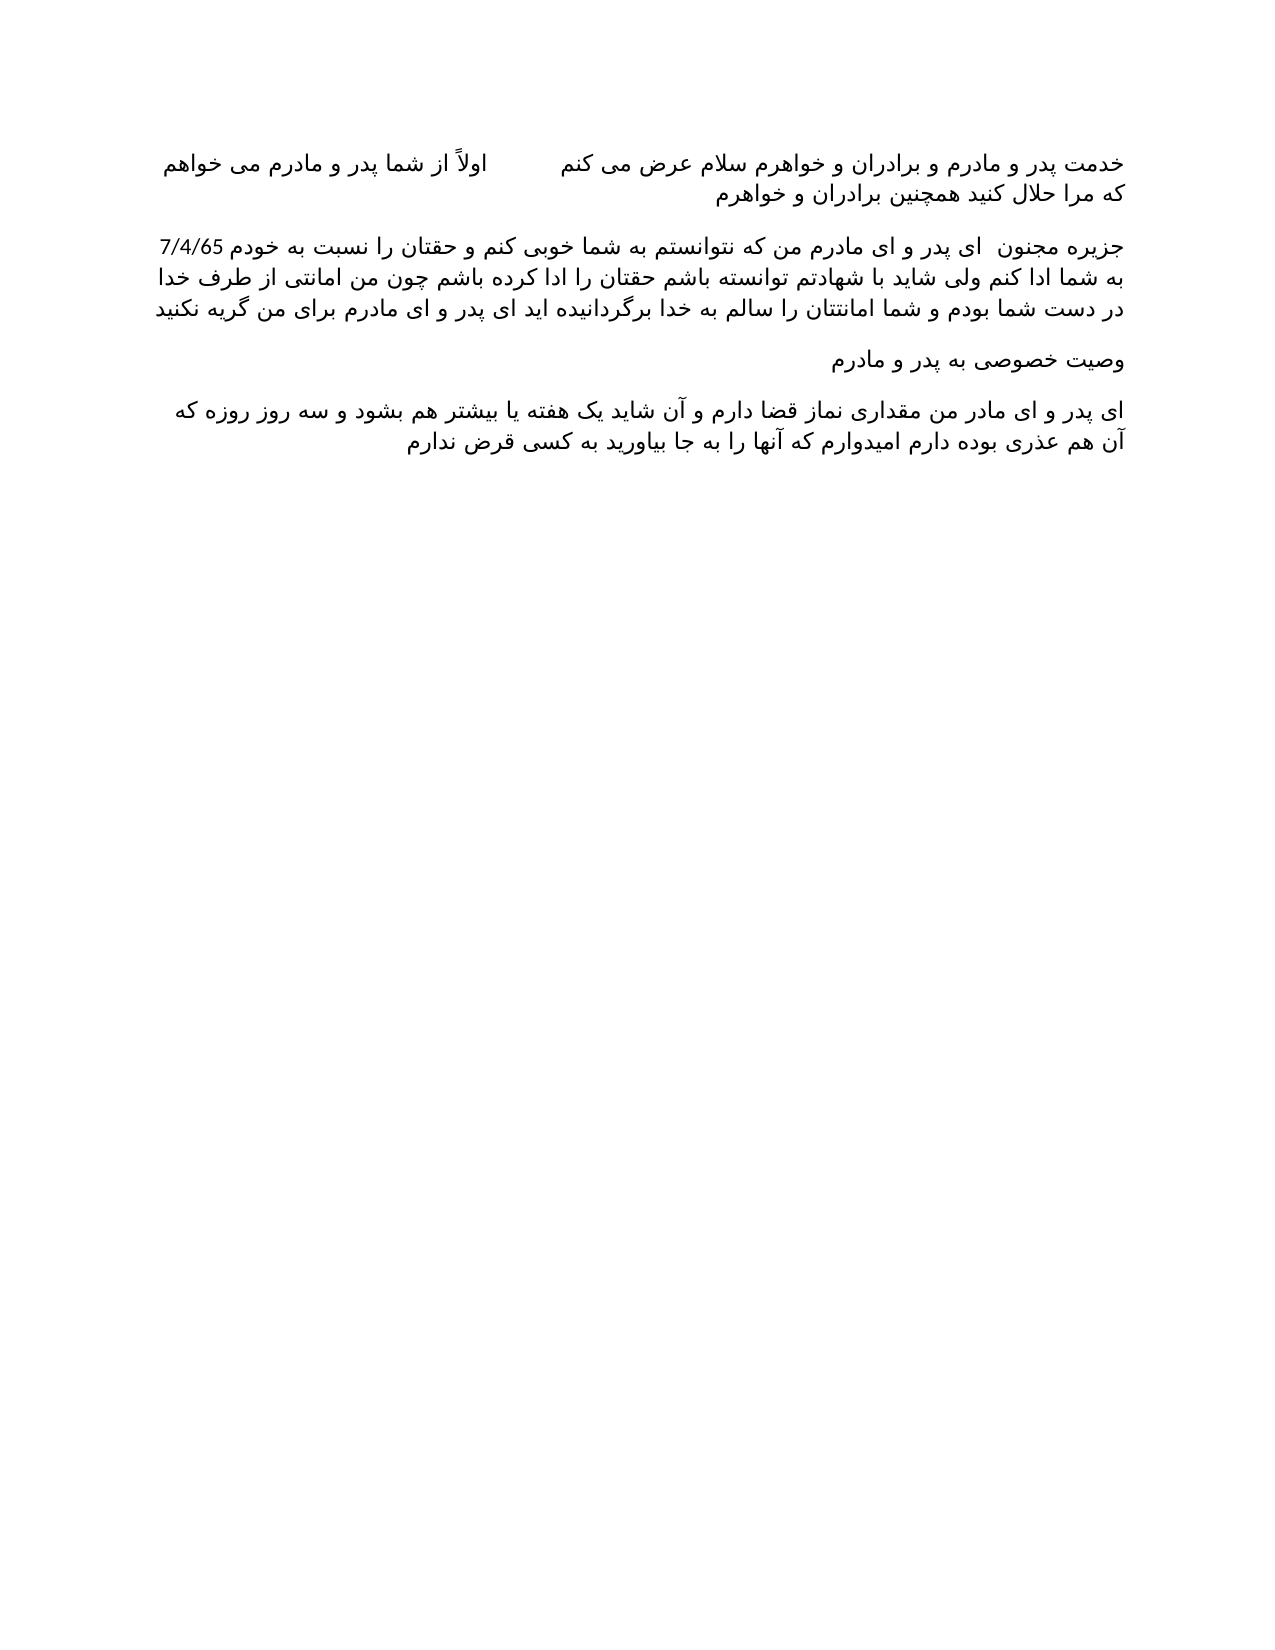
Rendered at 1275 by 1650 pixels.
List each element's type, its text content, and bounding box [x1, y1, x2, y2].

text ای پدر و ای مادر من مقداری نماز قضا دارم و آن شاید یک هفته یا بیشتر هم بشود و سه روز روزه که آن هم عذری بوده دارم امیدوارم که آنها را به جا بیاورید به کسی قرض ندارم [150, 398, 1125, 455]
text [150, 150, 1125, 207]
text 7/4/65 جزیره مجنون ای پدر و ای مادرم من که نتوانستم به شما خوبی کنم و حقتان را نسبت به خودم به شما ادا کنم ولی شاید با شهادتم توانسته باشم حقتان را ادا کرده باشم چون من امانتی از طرف خدا در دست شما بودم و شما امانتتان را سالم به خدا برگردانیده اید ای پدر و ای مادرم برای من گریه نکنید [150, 232, 1125, 321]
text وصیت خصوصی به پدر و مادرم [150, 346, 1125, 373]
